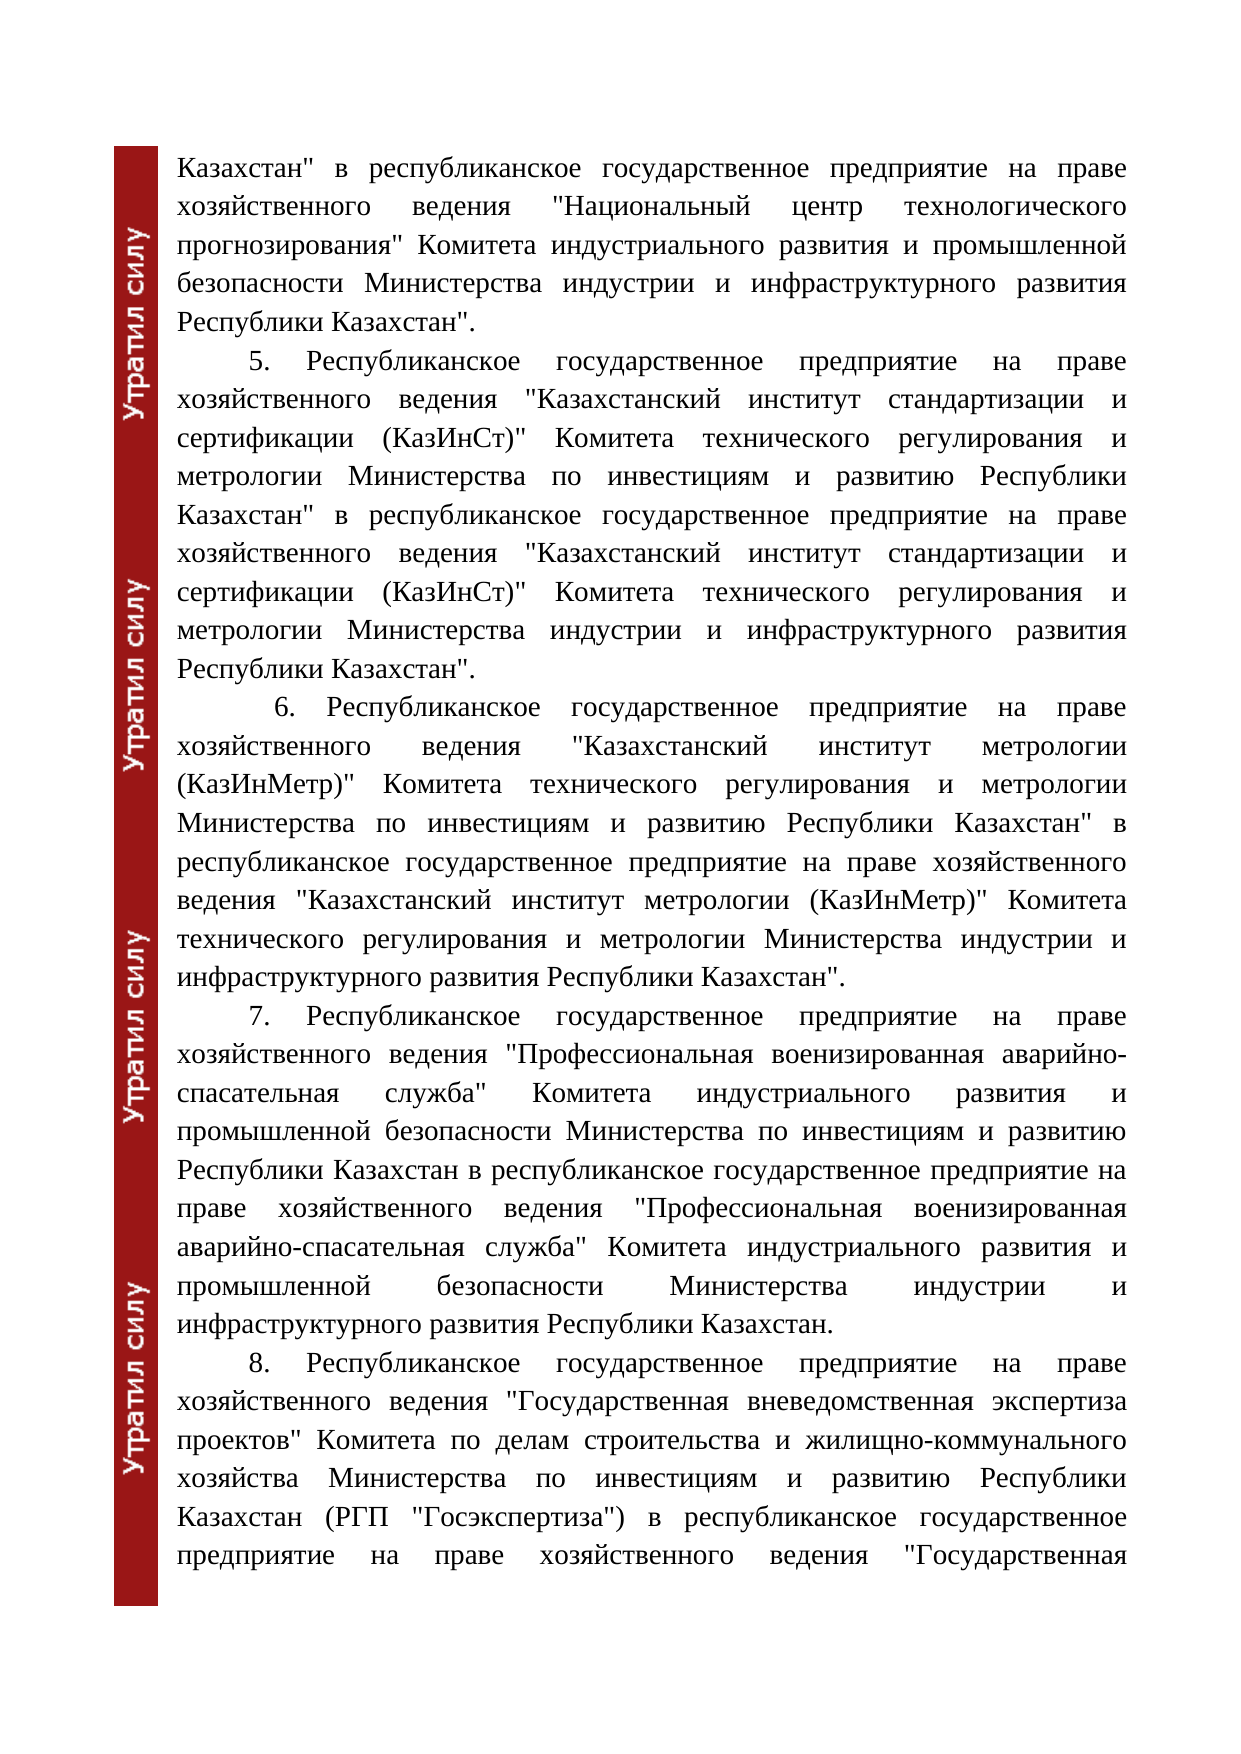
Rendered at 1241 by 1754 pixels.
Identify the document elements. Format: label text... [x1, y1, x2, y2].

picture [114, 684, 158, 689]
picture [114, 1340, 158, 1345]
text 6. Республиканское государственное предприятие на праве хозяйственного ведения "Казахстанский институт метрологии (КазИнМетр)" Комитета технического регулирования и метрологии Министерства по инвестициям и развитию Республики Казахстан" в республиканское государственное предприятие на праве хозяйственного ведения "Казахстанский институт метрологии (КазИнМетр)" Комитета технического регулирования и метрологии Министерства индустрии и инфраструктурного развития Республики Казахстан". [112, 689, 1128, 993]
picture [114, 338, 158, 343]
text 7. Республиканское государственное предприятие на праве хозяйственного ведения "Профессиональная военизированная аварийно-спасательная служба" Комитета индустриального развития и промышленной безопасности Министерства по инвестициям и развитию Республики Казахстан в республиканское государственное предприятие на праве хозяйственного ведения "Профессиональная военизированная аварийно-спасательная служба" Комитета индустриального развития и промышленной безопасности Министерства индустрии и инфраструктурного развития Республики Казахстан. [112, 998, 1128, 1340]
picture [114, 146, 158, 150]
text 5. Республиканское государственное предприятие на праве хозяйственного ведения "Казахстанский институт стандартизации и сертификации (КазИнСт)" Комитета технического регулирования и метрологии Министерства по инвестициям и развитию Республики Казахстан" в республиканское государственное предприятие на праве хозяйственного ведения "Казахстанский институт стандартизации и сертификации (КазИнСт)" Комитета технического регулирования и метрологии Министерства индустрии и инфраструктурного развития Республики Казахстан". [112, 343, 1128, 684]
picture [114, 993, 158, 998]
picture [114, 1571, 158, 1606]
